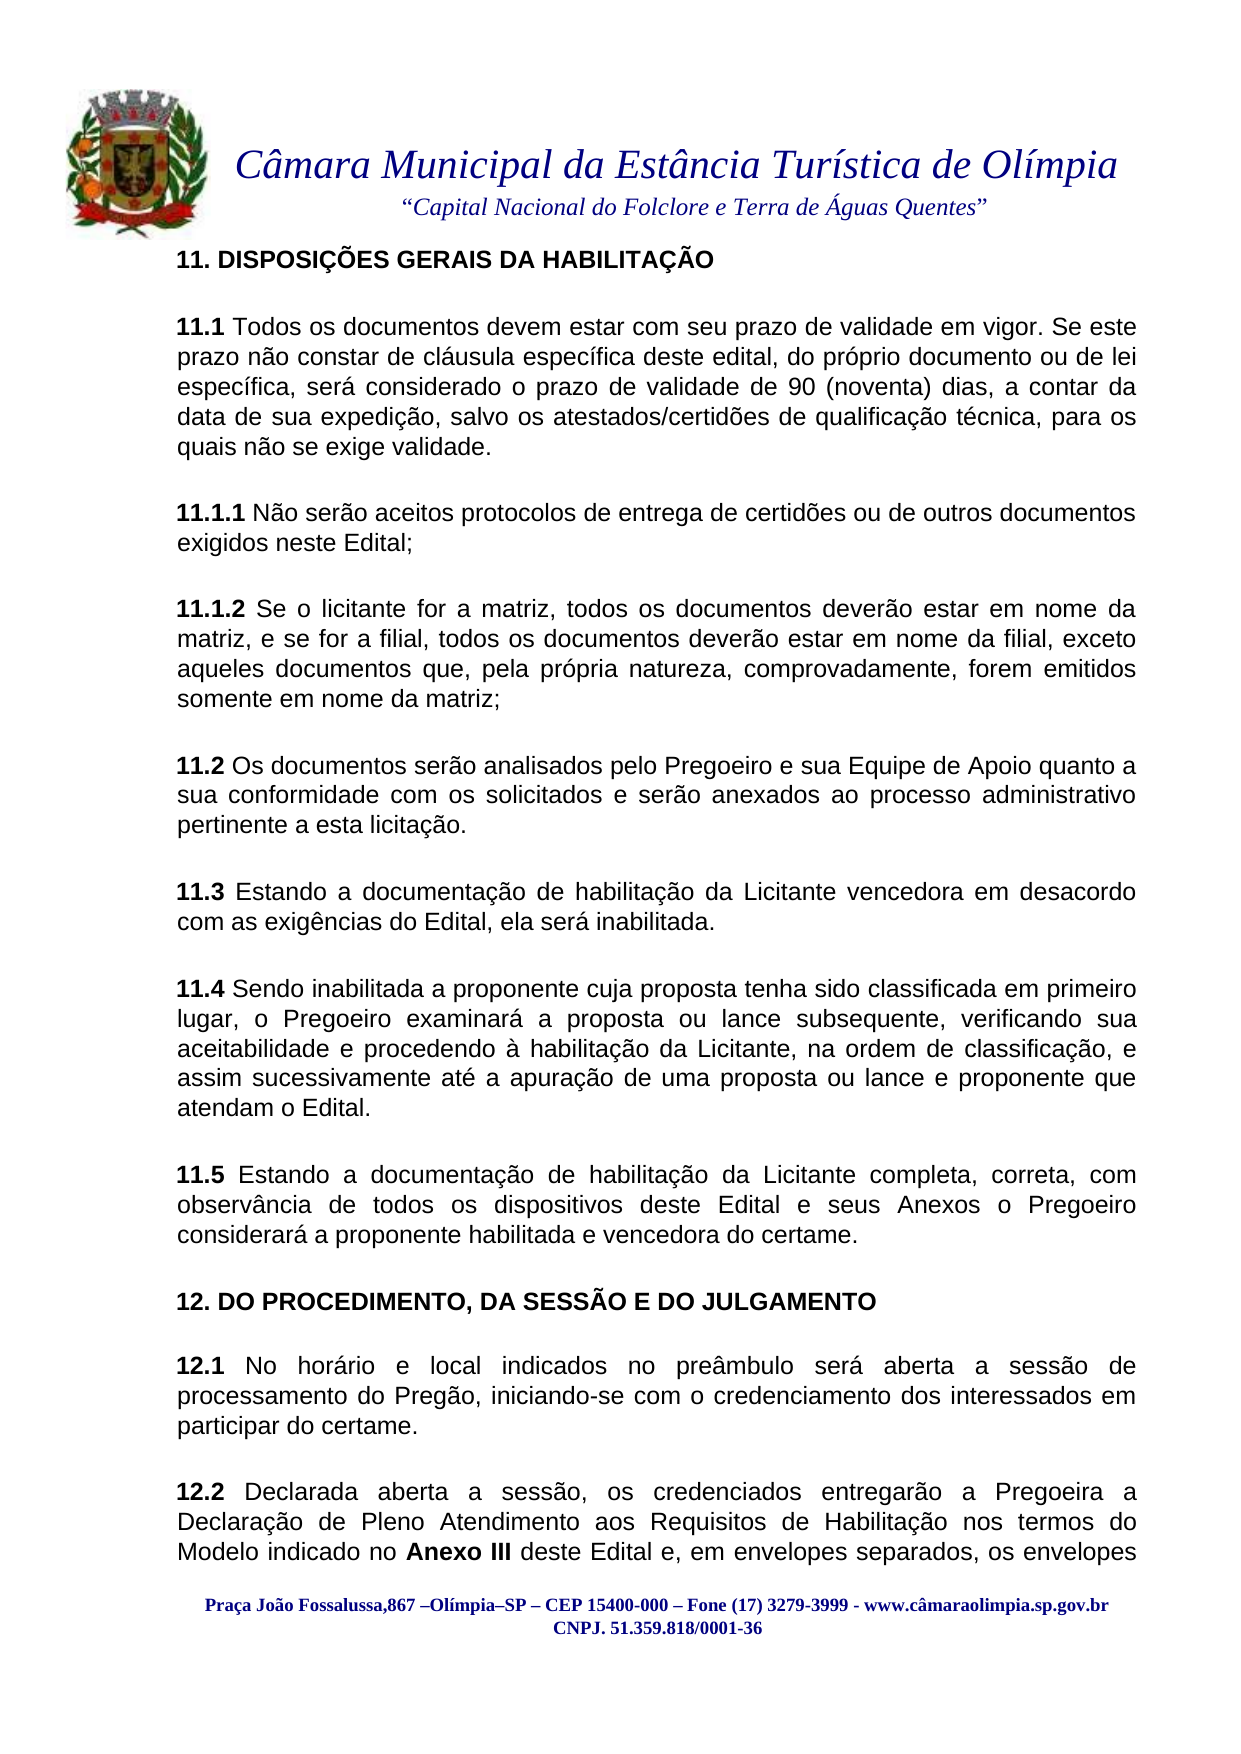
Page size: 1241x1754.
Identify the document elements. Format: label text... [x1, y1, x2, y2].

text 11.5 Estando a documentação de habilitação da Licitante completa, correta, com observância de todos os dispositivos deste Edital e seus Anexos o Pregoeiro considerará a proponente habilitada e vencedora do certame. [176, 1160, 1138, 1248]
subtitle 11. DISPOSIÇÕES GERAIS DA HABILITAÇÃO [176, 246, 1138, 274]
text 11.1.2 Se o licitante for a matriz, todos os documentos deverão estar em nome da matriz, e se for a filial, todos os documentos deverão estar em nome da filial, exceto aqueles documentos que, pela própria natureza, comprovadamente, forem emitidos somente em nome da matriz; [176, 594, 1138, 713]
text 12.1 No horário e local indicados no preâmbulo será aberta a sessão de processamento do Pregão, iniciando-se com o credenciamento dos interessados em participar do certame. [176, 1351, 1138, 1439]
text 11.3 Estando a documentação de habilitação da Licitante vencedora em desacordo com as exigências do Edital, ela será inabilitada. [176, 877, 1138, 936]
picture [65, 89, 211, 240]
text 11.1.1 Não serão aceitos protocolos de entrega de certidões ou de outros documentos exigidos neste Edital; [176, 498, 1138, 557]
subtitle 12. DO PROCEDIMENTO, DA SESSÃO E DO JULGAMENTO [176, 1287, 1138, 1316]
text 11.2 Os documentos serão analisados pelo Pregoeiro e sua Equipe de Apoio quanto a sua conformidade com os solicitados e serão anexados ao processo administrativo pertinente a esta licitação. [176, 751, 1138, 839]
text 11.1 Todos os documentos devem estar com seu prazo de validade em vigor. Se este prazo não constar de cláusula específica deste edital, do próprio documento ou de lei específica, será considerado o prazo de validade de 90 (noventa) dias, a contar da data de sua expedição, salvo os atestados/certidões de qualificação técnica, para os quais não se exige validade. [176, 312, 1138, 460]
text 11.4 Sendo inabilitada a proponente cuja proposta tenha sido classificada em primeiro lugar, o Pregoeiro examinará a proposta ou lance subsequente, verificando sua aceitabilidade e procedendo à habilitação da Licitante, na ordem de classificação, e assim sucessivamente até a apuração de uma proposta ou lance e proponente que atendam o Edital. [176, 974, 1138, 1122]
